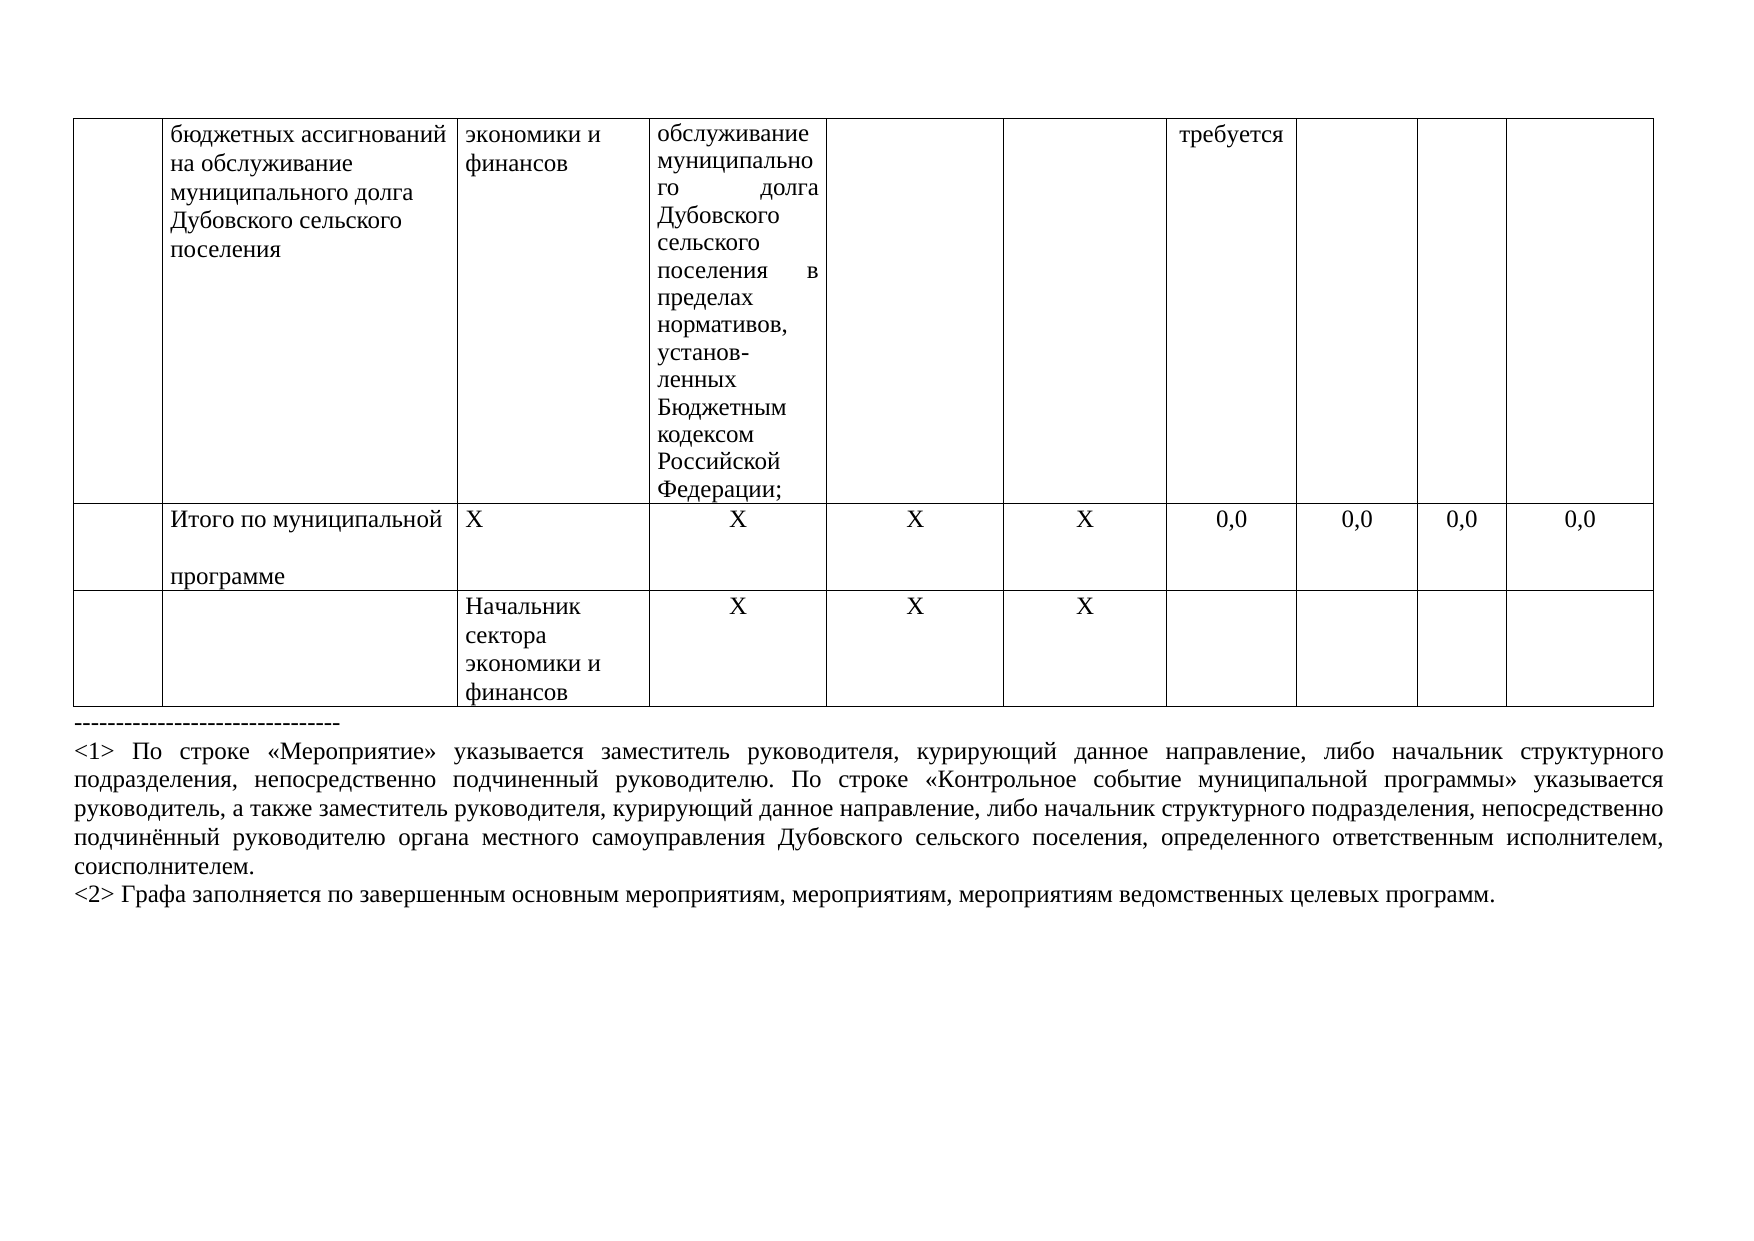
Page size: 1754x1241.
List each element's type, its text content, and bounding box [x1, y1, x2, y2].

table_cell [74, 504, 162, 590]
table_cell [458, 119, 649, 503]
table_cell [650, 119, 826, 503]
text -------------------------------- [74, 707, 1606, 736]
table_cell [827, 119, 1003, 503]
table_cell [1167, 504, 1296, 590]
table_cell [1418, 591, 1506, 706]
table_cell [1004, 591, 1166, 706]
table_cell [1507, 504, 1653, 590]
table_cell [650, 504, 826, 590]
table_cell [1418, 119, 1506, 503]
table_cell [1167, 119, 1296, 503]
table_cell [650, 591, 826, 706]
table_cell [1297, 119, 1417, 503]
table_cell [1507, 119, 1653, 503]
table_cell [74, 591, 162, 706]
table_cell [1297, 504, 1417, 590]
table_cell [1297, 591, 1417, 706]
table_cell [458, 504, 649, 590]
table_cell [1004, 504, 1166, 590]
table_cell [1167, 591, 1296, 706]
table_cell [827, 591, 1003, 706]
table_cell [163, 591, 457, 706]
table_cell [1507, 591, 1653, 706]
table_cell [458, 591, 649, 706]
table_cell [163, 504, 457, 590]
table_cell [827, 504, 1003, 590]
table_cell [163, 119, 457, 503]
text <1> По строке «Мероприятие» указывается заместитель руководителя, курирующий данное направление, либо начальник структурного подразделения, непосредственно подчиненный руководителю. По строке «Контрольное событие муниципальной программы» указывается руководитель, а также заместитель руководителя, курирующий данное направление, либо начальник структурного подразделения, непосредственно подчинённый руководителю органа местного самоуправления Дубовского сельского поселения, определенного ответственным исполнителем, соисполнителем. [74, 736, 1665, 879]
text <2> Графа заполняется по завершенным основным мероприятиям, мероприятиям, мероприятиям ведомственных целевых программ. [74, 879, 1665, 908]
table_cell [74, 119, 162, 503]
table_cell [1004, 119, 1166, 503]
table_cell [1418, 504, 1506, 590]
